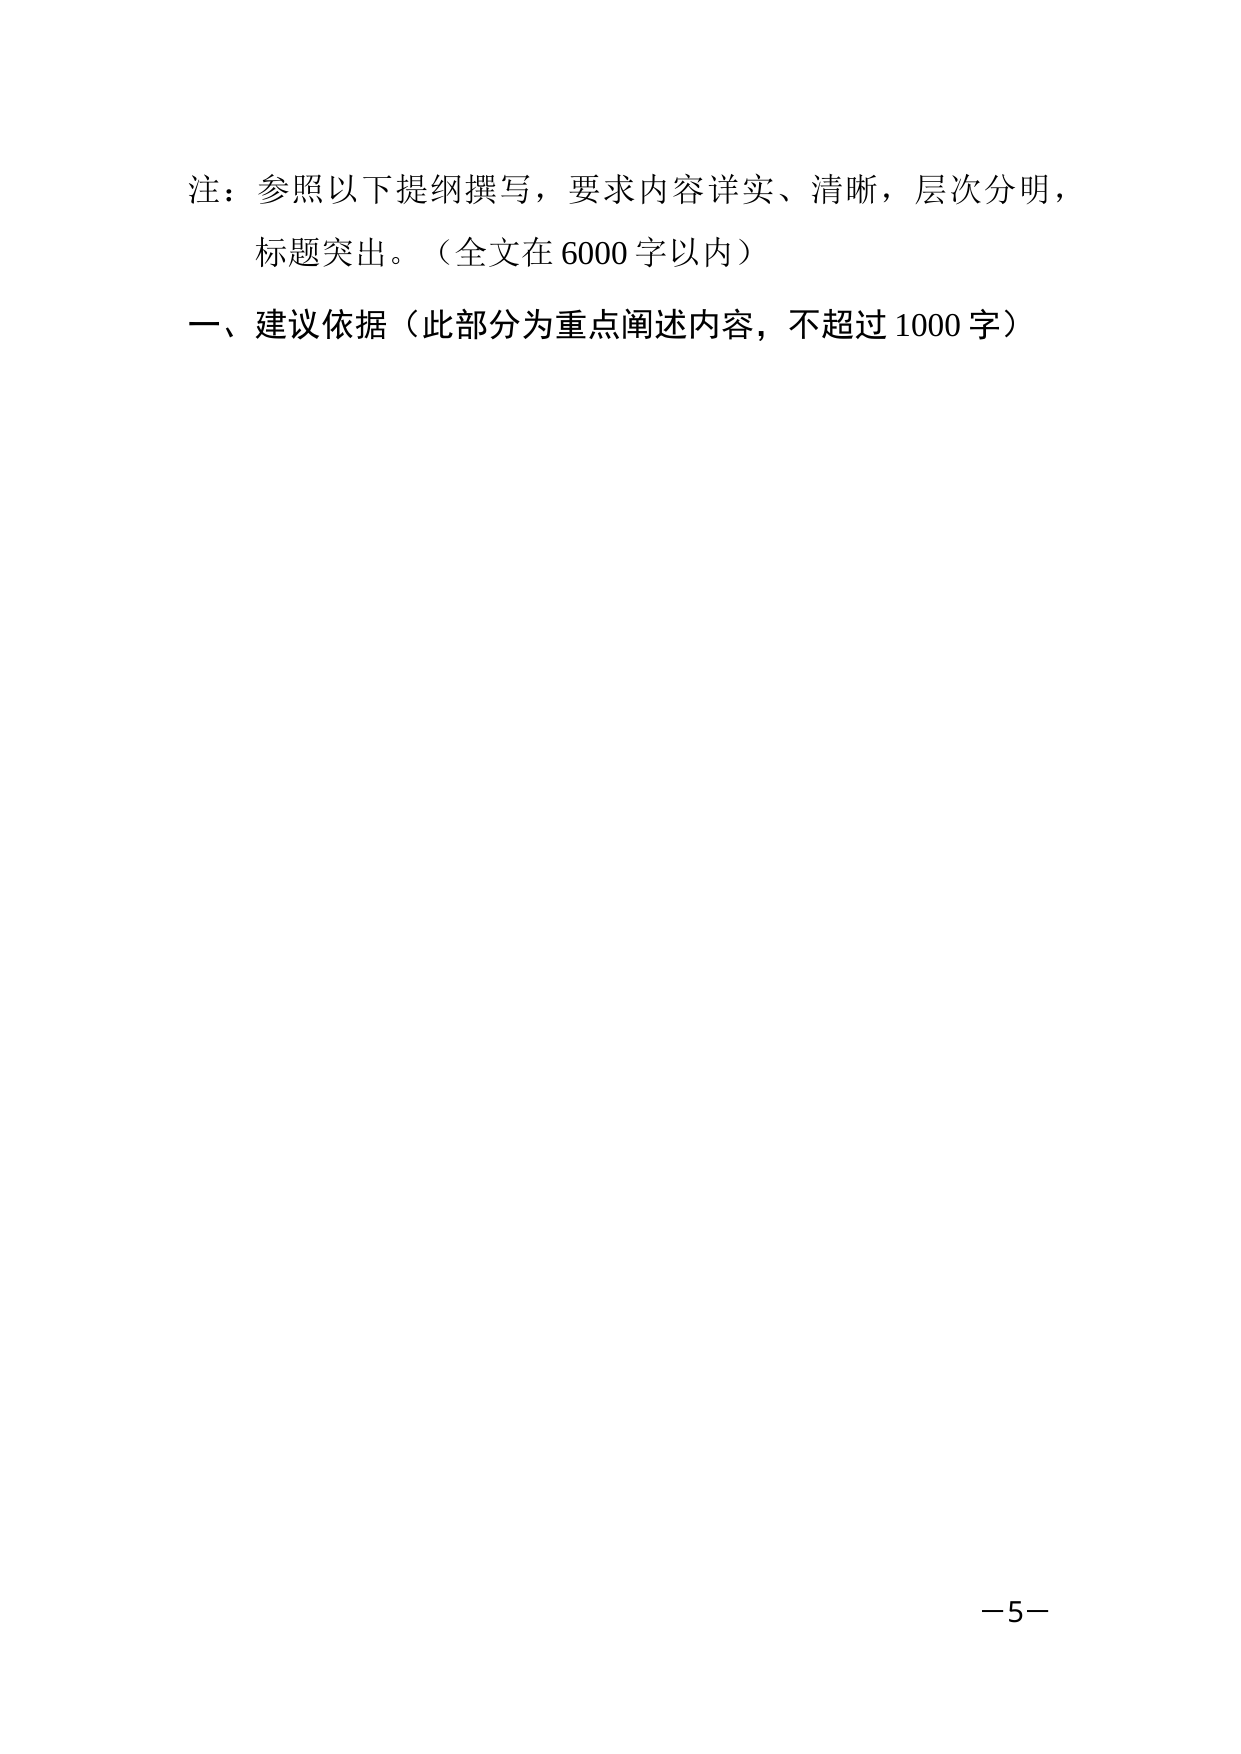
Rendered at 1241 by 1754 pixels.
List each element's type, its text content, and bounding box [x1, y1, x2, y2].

text 注：参照以下提纲撰写，要求内容详实、清晰，层次分明，标题突出。（全文在6000字以内） [187, 154, 1053, 284]
text 一、建议依据（此部分为重点阐述内容，不超过1000字） [187, 291, 1053, 356]
